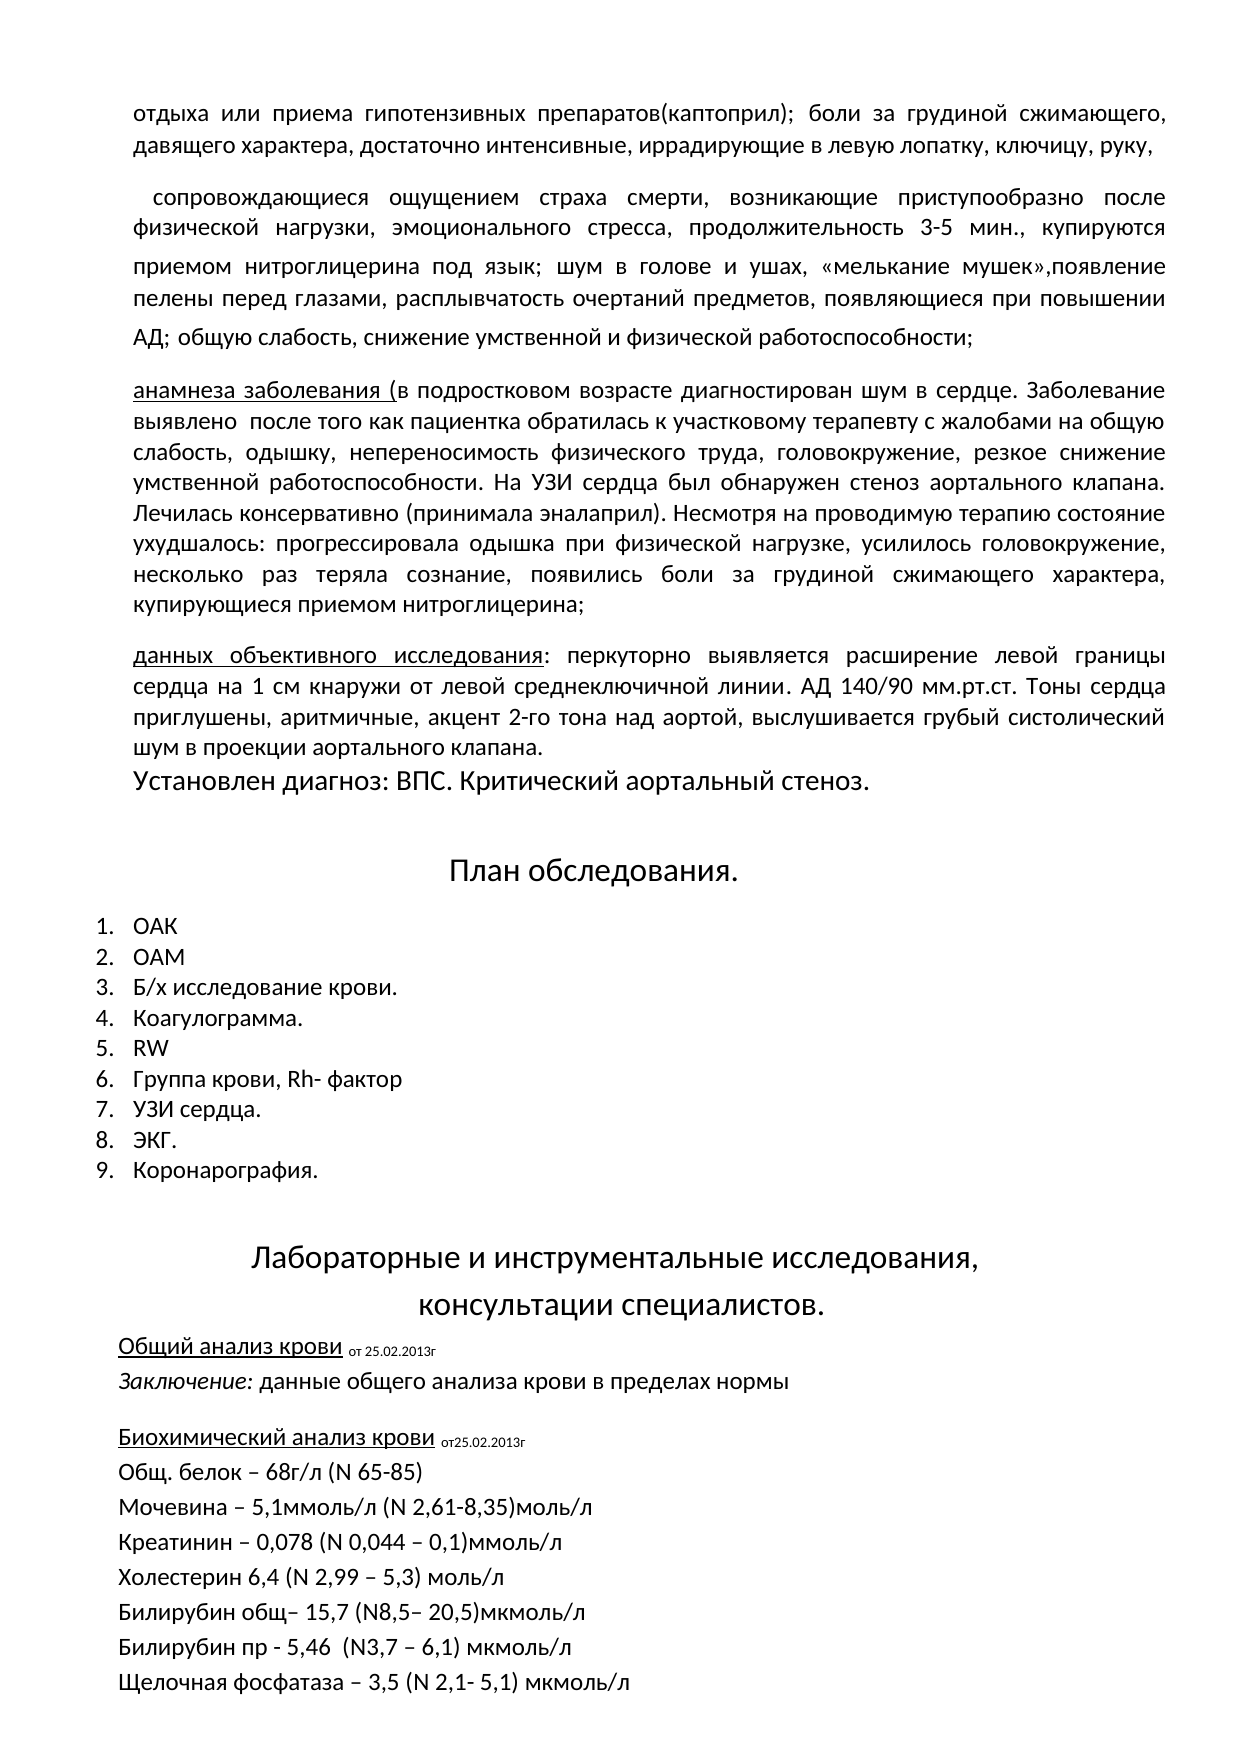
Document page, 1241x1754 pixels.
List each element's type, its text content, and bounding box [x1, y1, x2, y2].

list ОАМ [95, 941, 1108, 971]
text Биохимический анализ крови от25.02.2013г [118, 1421, 1167, 1451]
list Б/х исследование крови. [95, 971, 1108, 1002]
text Щелочная фосфатаза – 3,5 (N 2,1- 5,1) мкмоль/л [118, 1666, 1167, 1696]
text Общ. белок – 68г/л (N 65-85) [118, 1456, 1167, 1486]
text сопровождающиеся ощущением страха смерти, возникающие приступообразно после физической нагрузки, эмоционального стресса, продолжительность 3-5 мин., купируются приемом нитроглицерина под язык; шум в голове и ушах, «мелькание мушек»,появление пелены перед глазами, расплывчатость очертаний предметов, появляющиеся при повышении АД; общую слабость, снижение умственной и физической работоспособности; [133, 181, 1167, 354]
text анамнеза заболевания (в подростковом возрасте диагностирован шум в сердце. Заболевание выявлено после того как пациентка обратилась к участковому терапевту с жалобами на общую слабость, одышку, непереносимость физического труда, головокружение, резкое снижение умственной работоспособности. На УЗИ сердца был обнаружен стеноз аортального клапана. Лечилась консервативно (принимала эналаприл). Несмотря на проводимую терапию состояние ухудшалось: прогрессировала одышка при физической нагрузке, усилилось головокружение, несколько раз теряла сознание, появились боли за грудиной сжимающего характера, купирующиеся приемом нитроглицерина; [133, 374, 1167, 619]
list Коронарография. [95, 1154, 1108, 1185]
text консультации специалистов. [177, 1283, 1167, 1324]
text Заключение: данные общего анализа крови в пределах нормы [118, 1365, 1167, 1395]
list Группа крови, Rh- фактор [95, 1063, 1108, 1093]
text Мочевина – 5,1ммоль/л (N 2,61-8,35)моль/л [118, 1491, 1167, 1521]
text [133, 89, 1167, 160]
list Коагулограмма. [95, 1002, 1108, 1032]
list УЗИ сердца. [95, 1093, 1108, 1124]
text данных объективного исследования: перкуторно выявляется расширение левой границы сердца на 1 см кнаружи от левой среднеключичной линии. AД 140/90 мм.рт.ст. Тоны сердца приглушены, аритмичные, акцент 2-го тона над аортой, выслушивается грубый систолический шум в проекции аортального клапана. [133, 639, 1167, 762]
text Билирубин общ– 15,7 (N8,5– 20,5)мкмоль/л [118, 1596, 1167, 1626]
list ЭКГ. [95, 1124, 1108, 1154]
text Билирубин пр - 5,46 (N3,7 – 6,1) мкмоль/л [118, 1631, 1167, 1661]
list ОАК [95, 910, 1108, 941]
list RW [95, 1032, 1108, 1063]
text Креатинин – 0,078 (N 0,044 – 0,1)ммоль/л [118, 1526, 1167, 1556]
text Холестерин 6,4 (N 2,99 – 5,3) моль/л [118, 1561, 1167, 1591]
text План обследования. [177, 849, 1108, 889]
text Установлен диагноз: ВПС. Критический аортальный стеноз. [133, 762, 1167, 797]
text Общий анализ крови от 25.02.2013г [118, 1330, 1167, 1360]
text Лабораторные и инструментальные исследования, [177, 1236, 1167, 1277]
